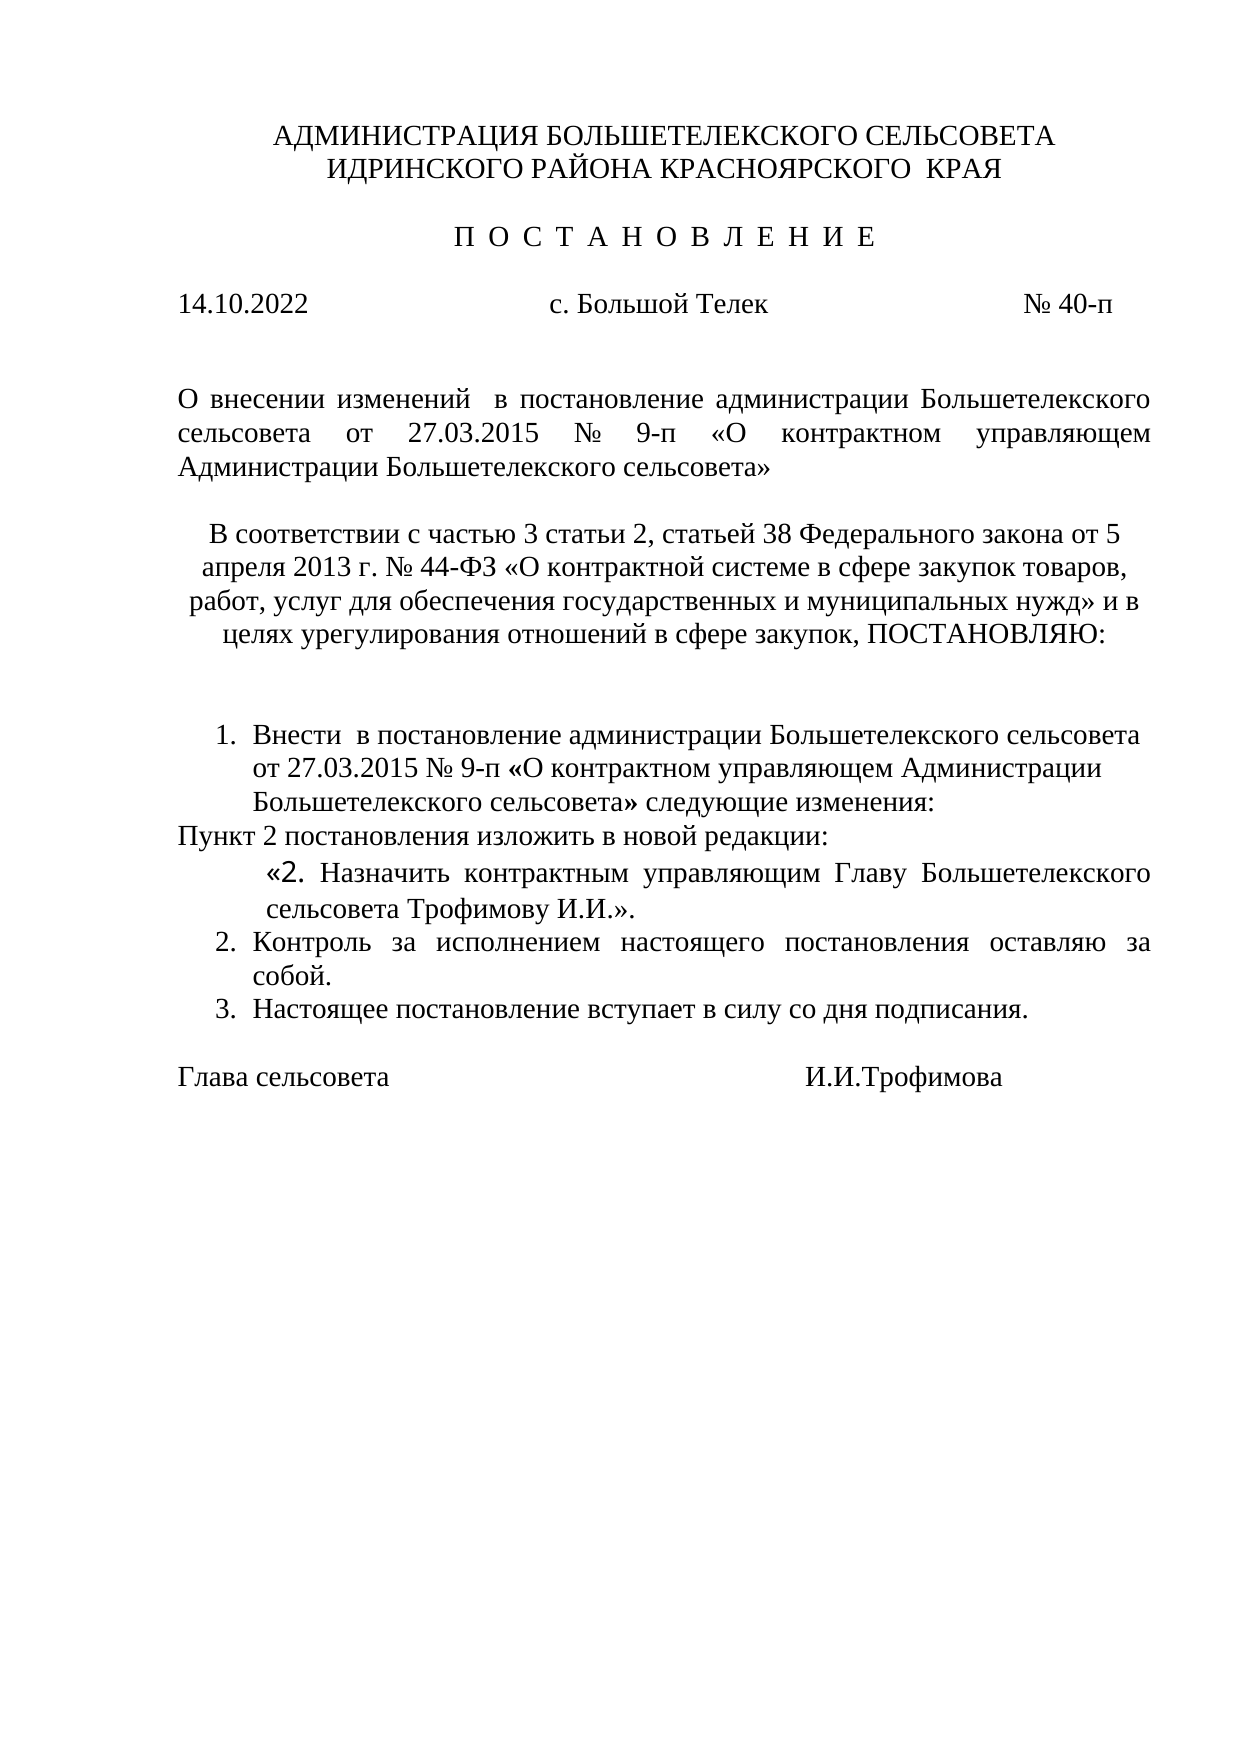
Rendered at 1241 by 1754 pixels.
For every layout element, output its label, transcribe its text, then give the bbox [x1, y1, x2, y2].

text Глава сельсовета И.И.Трофимова [177, 1059, 1152, 1092]
text «2. Назначить контрактным управляющим Главу Большетелекского сельсовета Трофимову И.И.». [266, 851, 1152, 924]
text 14.10.2022 с. Большой Телек № 40-п [177, 286, 1152, 319]
title О внесении изменений в постановление администрации Большетелекского сельсовета от 27.03.2015 № 9-п «О контрактном управляющем Администрации Большетелекского сельсовета» [177, 382, 1152, 482]
text ИДРИНСКОГО РАЙОНА КРАСНОЯРСКОГО КРАЯ [177, 152, 1152, 185]
text В соответствии с частью 3 статьи 2, статьей 38 Федерального закона от 5 апреля . № 44-ФЗ «О контрактной системе в сфере закупок товаров, работ, услуг для обеспечения государственных и муниципальных нужд» и в целях урегулирования отношений в сфере закупок, ПОСТАНОВЛЯЮ: [177, 516, 1152, 650]
list Настоящее постановление вступает в силу со дня подписания. [215, 992, 1152, 1025]
text Пункт 2 постановления изложить в новой редакции: [177, 818, 1152, 851]
list Внести в постановление администрации Большетелекского сельсовета от 27.03.2015 № 9-п «О контрактном управляющем Администрации Большетелекского сельсовета» следующие изменения: [215, 717, 1152, 818]
text АДМИНИСТРАЦИЯ БОЛЬШЕТЕЛЕКСКОГО СЕЛЬСОВЕТА [177, 118, 1152, 152]
text П О С Т А Н О В Л Е Н И Е [177, 219, 1152, 252]
list Контроль за исполнением настоящего постановления оставляю за собой. [215, 924, 1152, 992]
